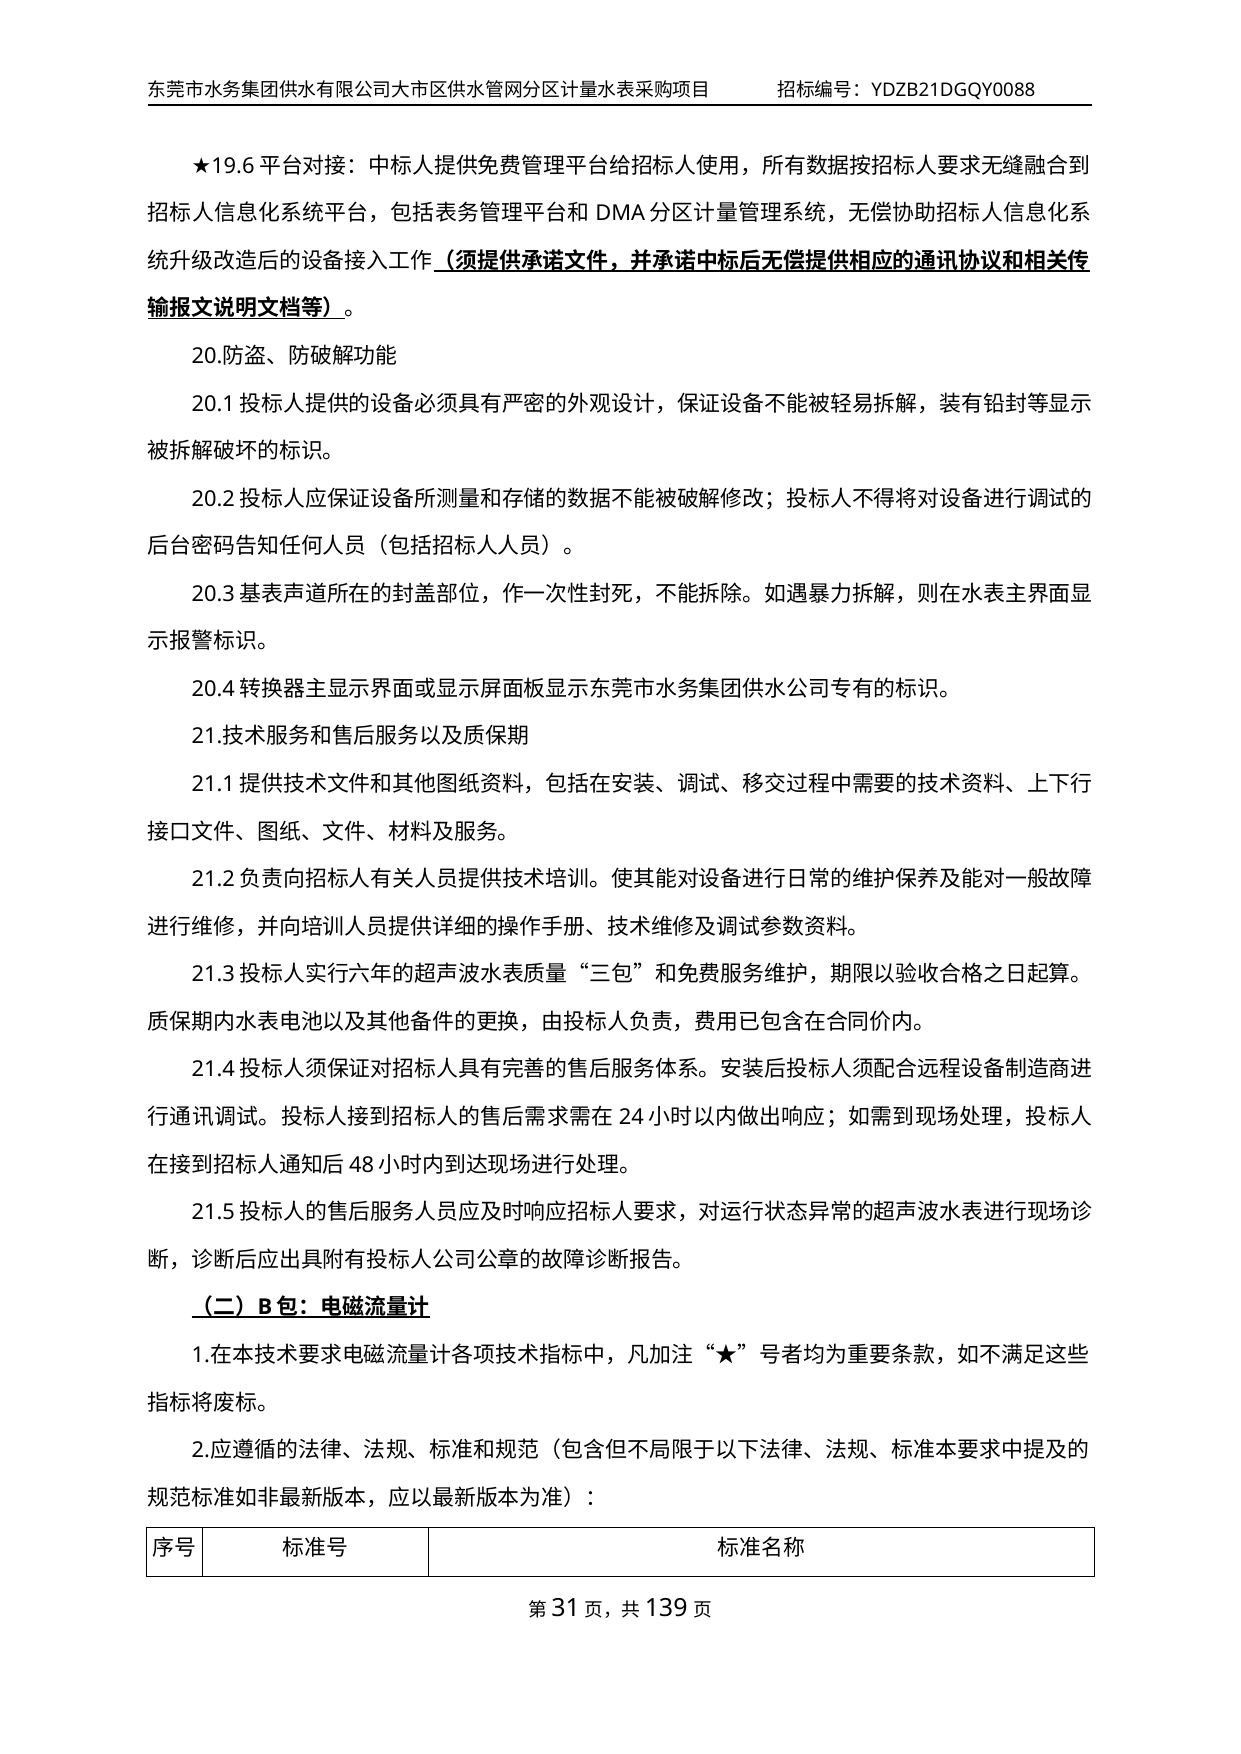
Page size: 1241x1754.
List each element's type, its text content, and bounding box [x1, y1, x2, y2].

table_header 标准号 [203, 1528, 428, 1576]
text 20.3基表声道所在的封盖部位，作一次性封死，不能拆除。如遇暴力拆解，则在水表主界面显示报警标识。 [148, 576, 1092, 655]
text 1.在本技术要求电磁流量计各项技术指标中，凡加注“★”号者均为重要条款，如不满足这些指标将废标。 [148, 1337, 1092, 1416]
text 21.1提供技术文件和其他图纸资料，包括在安装、调试、移交过程中需要的技术资料、上下行接口文件、图纸、文件、材料及服务。 [148, 766, 1092, 845]
text 21.4投标人须保证对招标人具有完善的售后服务体系。安装后投标人须配合远程设备制造商进行通讯调试。投标人接到招标人的售后需求需在24小时以内做出响应；如需到现场处理，投标人在接到招标人通知后48小时内到达现场进行处理。 [148, 1051, 1092, 1178]
text 20.1投标人提供的设备必须具有严密的外观设计，保证设备不能被轻易拆解，装有铅封等显示被拆解破坏的标识。 [148, 386, 1092, 465]
table_header 标准名称 [429, 1528, 1094, 1576]
text 21.5投标人的售后服务人员应及时响应招标人要求，对运行状态异常的超声波水表进行现场诊断，诊断后应出具附有投标人公司公章的故障诊断报告。 [148, 1194, 1092, 1273]
text 20.防盗、防破解功能 [148, 338, 1092, 370]
text 21.2负责向招标人有关人员提供技术培训。使其能对设备进行日常的维护保养及能对一般故障进行维修，并向培训人员提供详细的操作手册、技术维修及调试参数资料。 [148, 861, 1092, 940]
text （二）B包：电磁流量计 [148, 1289, 1092, 1321]
text 21.技术服务和售后服务以及质保期 [148, 718, 1092, 750]
table_header 序号 [147, 1528, 202, 1576]
text ★19.6平台对接：中标人提供免费管理平台给招标人使用，所有数据按招标人要求无缝融合到招标人信息化系统平台，包括表务管理平台和DMA分区计量管理系统，无偿协助招标人信息化系统升级改造后的设备接入工作（须提供承诺文件，并承诺中标后无偿提供相应的通讯协议和相关传输报文说明文档等）。 [148, 148, 1092, 322]
text 20.4转换器主显示界面或显示屏面板显示东莞市水务集团供水公司专有的标识。 [148, 671, 1092, 703]
text 21.3投标人实行六年的超声波水表质量“三包”和免费服务维护，期限以验收合格之日起算。质保期内水表电池以及其他备件的更换，由投标人负责，费用已包含在合同价内。 [148, 956, 1092, 1036]
text 20.2投标人应保证设备所测量和存储的数据不能被破解修改；投标人不得将对设备进行调试的后台密码告知任何人员（包括招标人人员）。 [148, 481, 1092, 560]
text 2.应遵循的法律、法规、标准和规范（包含但不局限于以下法律、法规、标准本要求中提及的规范标准如非最新版本，应以最新版本为准）： [148, 1432, 1092, 1511]
